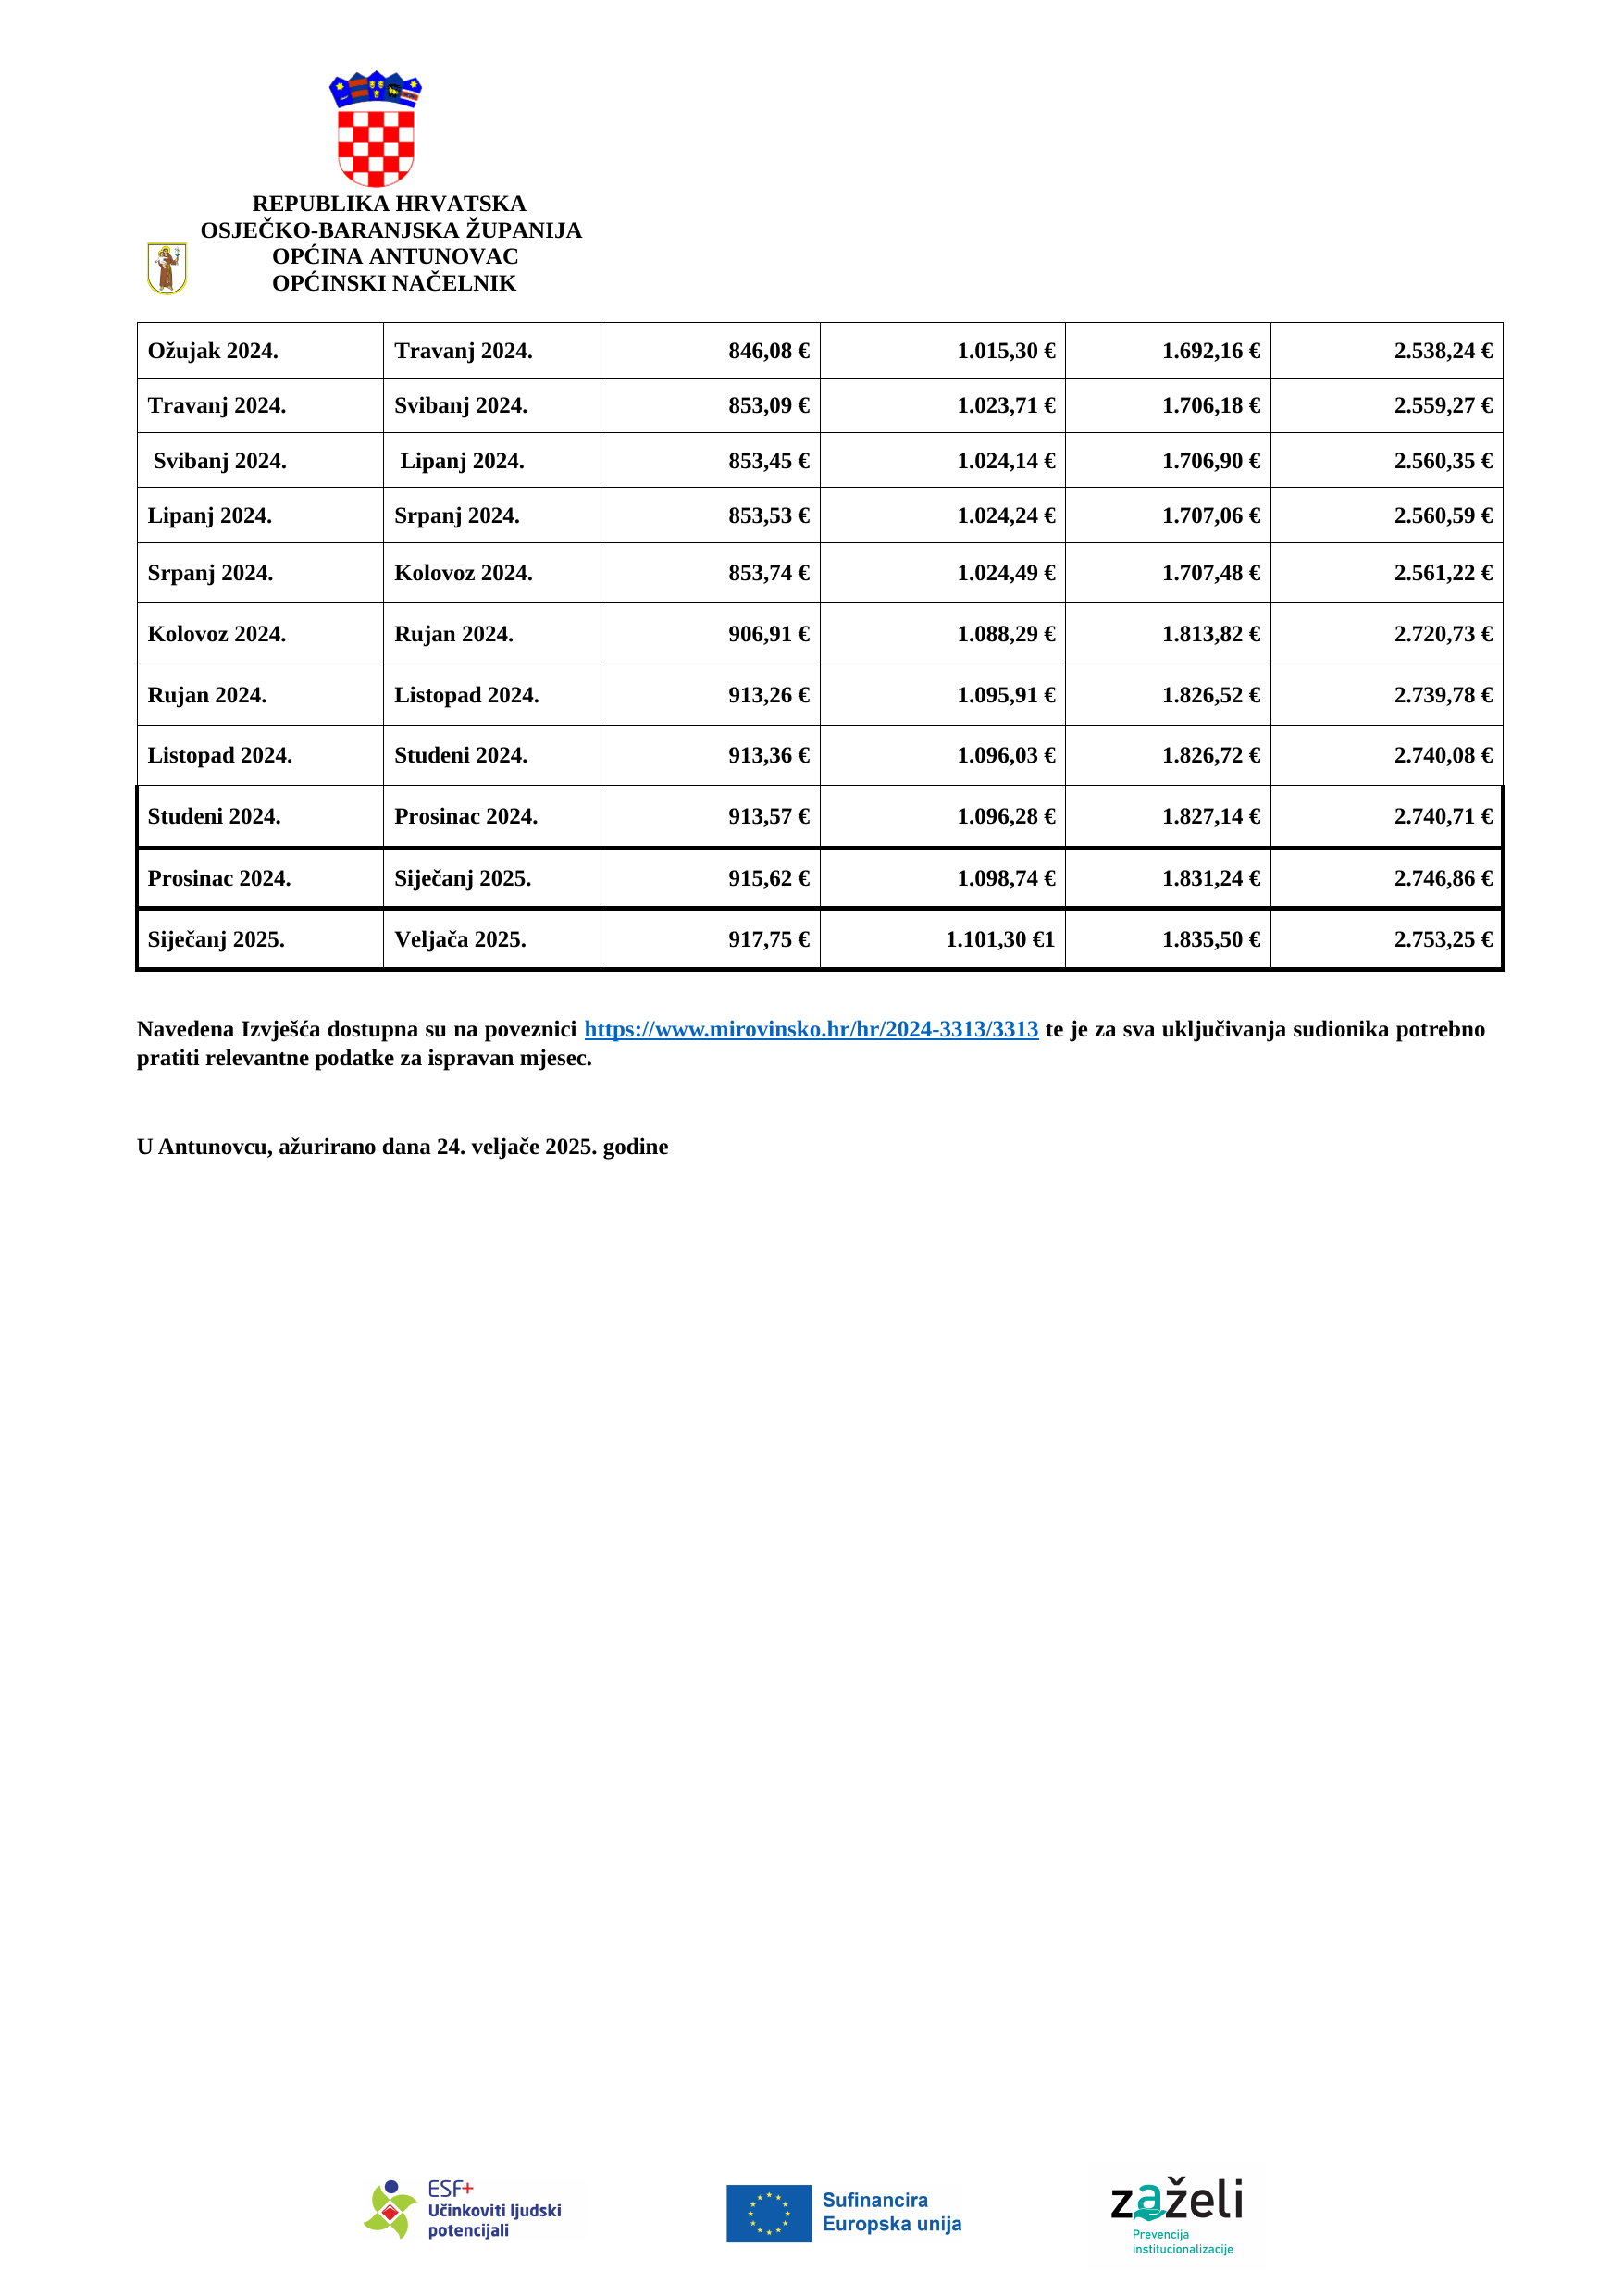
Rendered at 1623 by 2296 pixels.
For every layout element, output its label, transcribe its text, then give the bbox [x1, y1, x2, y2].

table_cell Kolovoz 2024. [138, 603, 383, 664]
table_cell 1.692,16 € [1066, 323, 1270, 377]
table_cell 2.560,59 € [1271, 488, 1503, 542]
table_cell Studeni 2024. [139, 786, 383, 846]
table_cell 1.831,24 € [1066, 850, 1270, 906]
table_cell Lipanj 2024. [138, 488, 383, 542]
table_cell 2.560,35 € [1271, 433, 1503, 487]
table_cell 1.024,49 € [821, 543, 1065, 602]
table_cell 1.813,82 € [1066, 603, 1270, 664]
text U Antunovcu, ažurirano dana 24. veljače 2025. godine [137, 1133, 1486, 1159]
table_cell 1.826,72 € [1066, 726, 1270, 785]
table_cell 1.706,18 € [1066, 379, 1270, 432]
table_cell 917,75 € [601, 911, 820, 967]
text Navedena Izvješća dostupna su na poveznici https://www.mirovinsko.hr/hr/2024-3313/3313 te je za sva uključivanja sudionika potrebno pratiti relevantne podatke za ispravan mjesec. [137, 1015, 1486, 1071]
table_cell 2.740,08 € [1271, 726, 1503, 785]
table_cell 1.706,90 € [1066, 433, 1270, 487]
table_cell 1.024,24 € [821, 488, 1065, 542]
table_cell 915,62 € [601, 850, 820, 906]
picture [363, 2179, 587, 2240]
table_cell 2.561,22 € [1271, 543, 1503, 602]
table_cell Lipanj 2024. [384, 433, 601, 487]
table_cell Svibanj 2024. [384, 379, 601, 432]
table_cell Kolovoz 2024. [384, 543, 601, 602]
table_cell Veljača 2025. [384, 911, 601, 967]
table_cell Travanj 2024. [138, 379, 383, 432]
table_cell Rujan 2024. [138, 664, 383, 724]
table_cell 1.707,06 € [1066, 488, 1270, 542]
table_cell Listopad 2024. [384, 664, 601, 724]
table_cell 906,91 € [601, 603, 820, 664]
table_cell 1.101,30 €1 [821, 911, 1065, 967]
table_cell Prosinac 2024. [384, 786, 601, 846]
table_cell 913,26 € [601, 664, 820, 724]
picture [726, 2183, 962, 2244]
table_cell 1.015,30 € [821, 323, 1065, 377]
table_cell 853,53 € [601, 488, 820, 542]
table_cell Svibanj 2024. [138, 433, 383, 487]
table_cell Siječanj 2025. [139, 911, 383, 967]
table_cell Travanj 2024. [384, 323, 601, 377]
table_cell 1.088,29 € [821, 603, 1065, 664]
table_cell 2.720,73 € [1271, 603, 1503, 664]
table_cell 2.538,24 € [1271, 323, 1503, 377]
table_cell Siječanj 2025. [384, 850, 601, 906]
table_cell 2.753,25 € [1271, 911, 1501, 967]
table_cell 1.827,14 € [1066, 786, 1270, 846]
table_cell 1.096,28 € [821, 786, 1065, 846]
table_cell 846,08 € [601, 323, 820, 377]
table_cell 2.739,78 € [1271, 664, 1503, 724]
table_cell 1.023,71 € [821, 379, 1065, 432]
table_cell 2.746,86 € [1271, 850, 1501, 906]
table_cell 2.740,71 € [1271, 786, 1501, 846]
table_cell 1.095,91 € [821, 664, 1065, 724]
picture [327, 68, 425, 190]
table_cell 1.096,03 € [821, 726, 1065, 785]
table_cell Prosinac 2024. [139, 850, 383, 906]
table_cell 913,57 € [601, 786, 820, 846]
table_cell Ožujak 2024. [138, 323, 383, 377]
table_cell 1.707,48 € [1066, 543, 1270, 602]
table_cell 853,45 € [601, 433, 820, 487]
table_cell 1.826,52 € [1066, 664, 1270, 724]
table_cell 1.098,74 € [821, 850, 1065, 906]
table_cell 853,74 € [601, 543, 820, 602]
table_cell Studeni 2024. [384, 726, 601, 785]
table_cell 913,36 € [601, 726, 820, 785]
table_cell 1.835,50 € [1066, 911, 1270, 967]
table_cell 1.024,14 € [821, 433, 1065, 487]
picture [1087, 2162, 1266, 2270]
table_cell Rujan 2024. [384, 603, 601, 664]
table_cell 2.559,27 € [1271, 379, 1503, 432]
table_cell Srpanj 2024. [384, 488, 601, 542]
table_cell Srpanj 2024. [138, 543, 383, 602]
table_cell 853,09 € [601, 379, 820, 432]
table_cell Listopad 2024. [138, 726, 383, 785]
